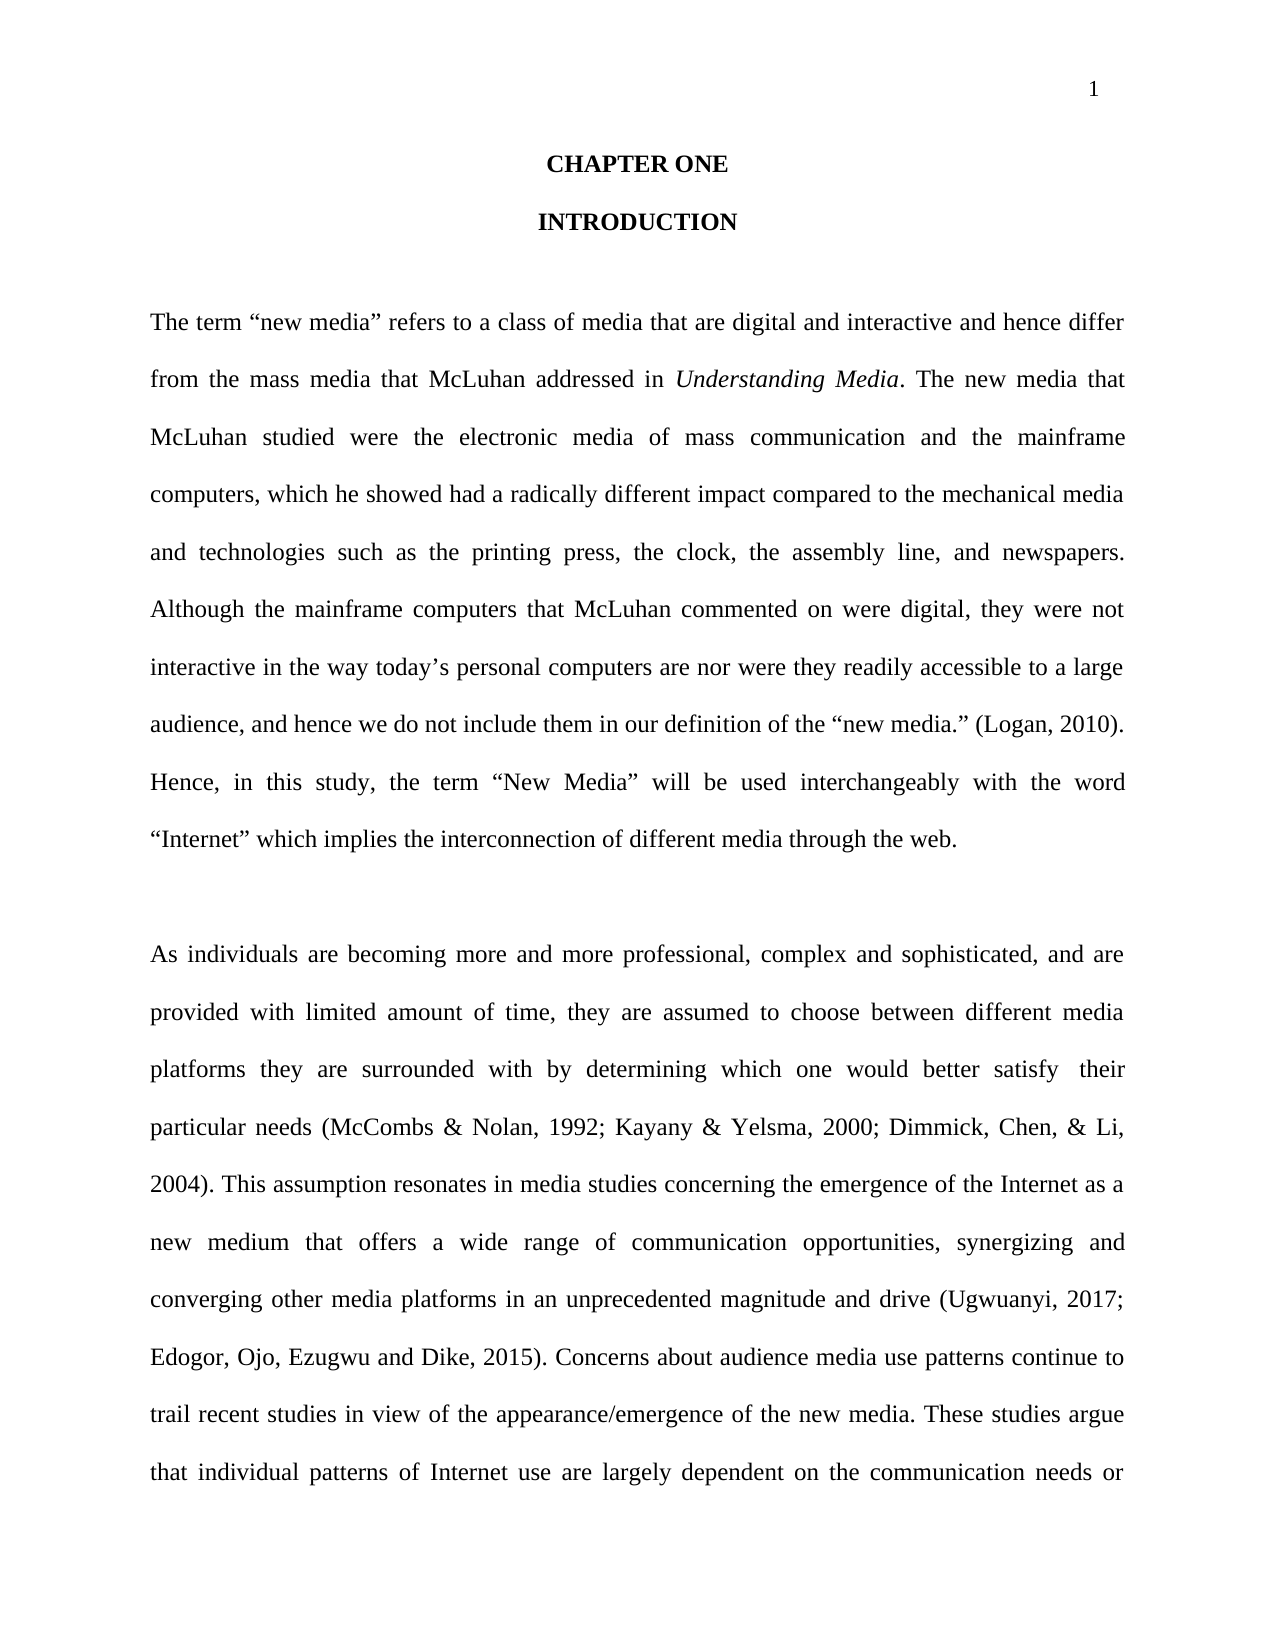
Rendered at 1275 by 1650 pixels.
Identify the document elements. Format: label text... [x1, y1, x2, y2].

subtitle CHAPTER ONE INTRODUCTION [537, 149, 738, 236]
text As individuals are becoming more and more professional, complex and sophisticated, and are provided with limited amount of time, they are assumed to choose between different media platforms they are surrounded with by determining which one would better satisfy their particular needs (McCombs & Nolan, 1992; Kayany & Yelsma, 2000; Dimmick, Chen, & Li, 2004). This assumption resonates in media studies concerning the emergence of the Internet as a new medium that offers a wide range of communication opportunities, synergizing and converging other media platforms in an unprecedented magnitude and drive (Ugwuanyi, 2017; Edogor, Ojo, Ezugwu and Dike, 2015). Concerns about audience media use patterns continue to trail recent studies in view of the appearance/emergence of the new media. These studies argue that individual patterns of Internet use are largely dependent on the communication needs or [150, 939, 1125, 1486]
text The term “new media” refers to a class of media that are digital and interactive and hence differ from the mass media that McLuhan addressed in Understanding Media. The new media that McLuhan studied were the electronic media of mass communication and the mainframe computers, which he showed had a radically different impact compared to the mechanical media and technologies such as the printing press, the clock, the assembly line, and newspapers. Although the mainframe computers that McLuhan commented on were digital, they were not interactive in the way today’s personal computers are nor were they readily accessible to a large audience, and hence we do not include them in our definition of the “new media.” (Logan, 2010). Hence, in this study, the term “New Media” will be used interchangeably with the word “Internet” which implies the interconnection of different media through the web. [150, 307, 1125, 853]
